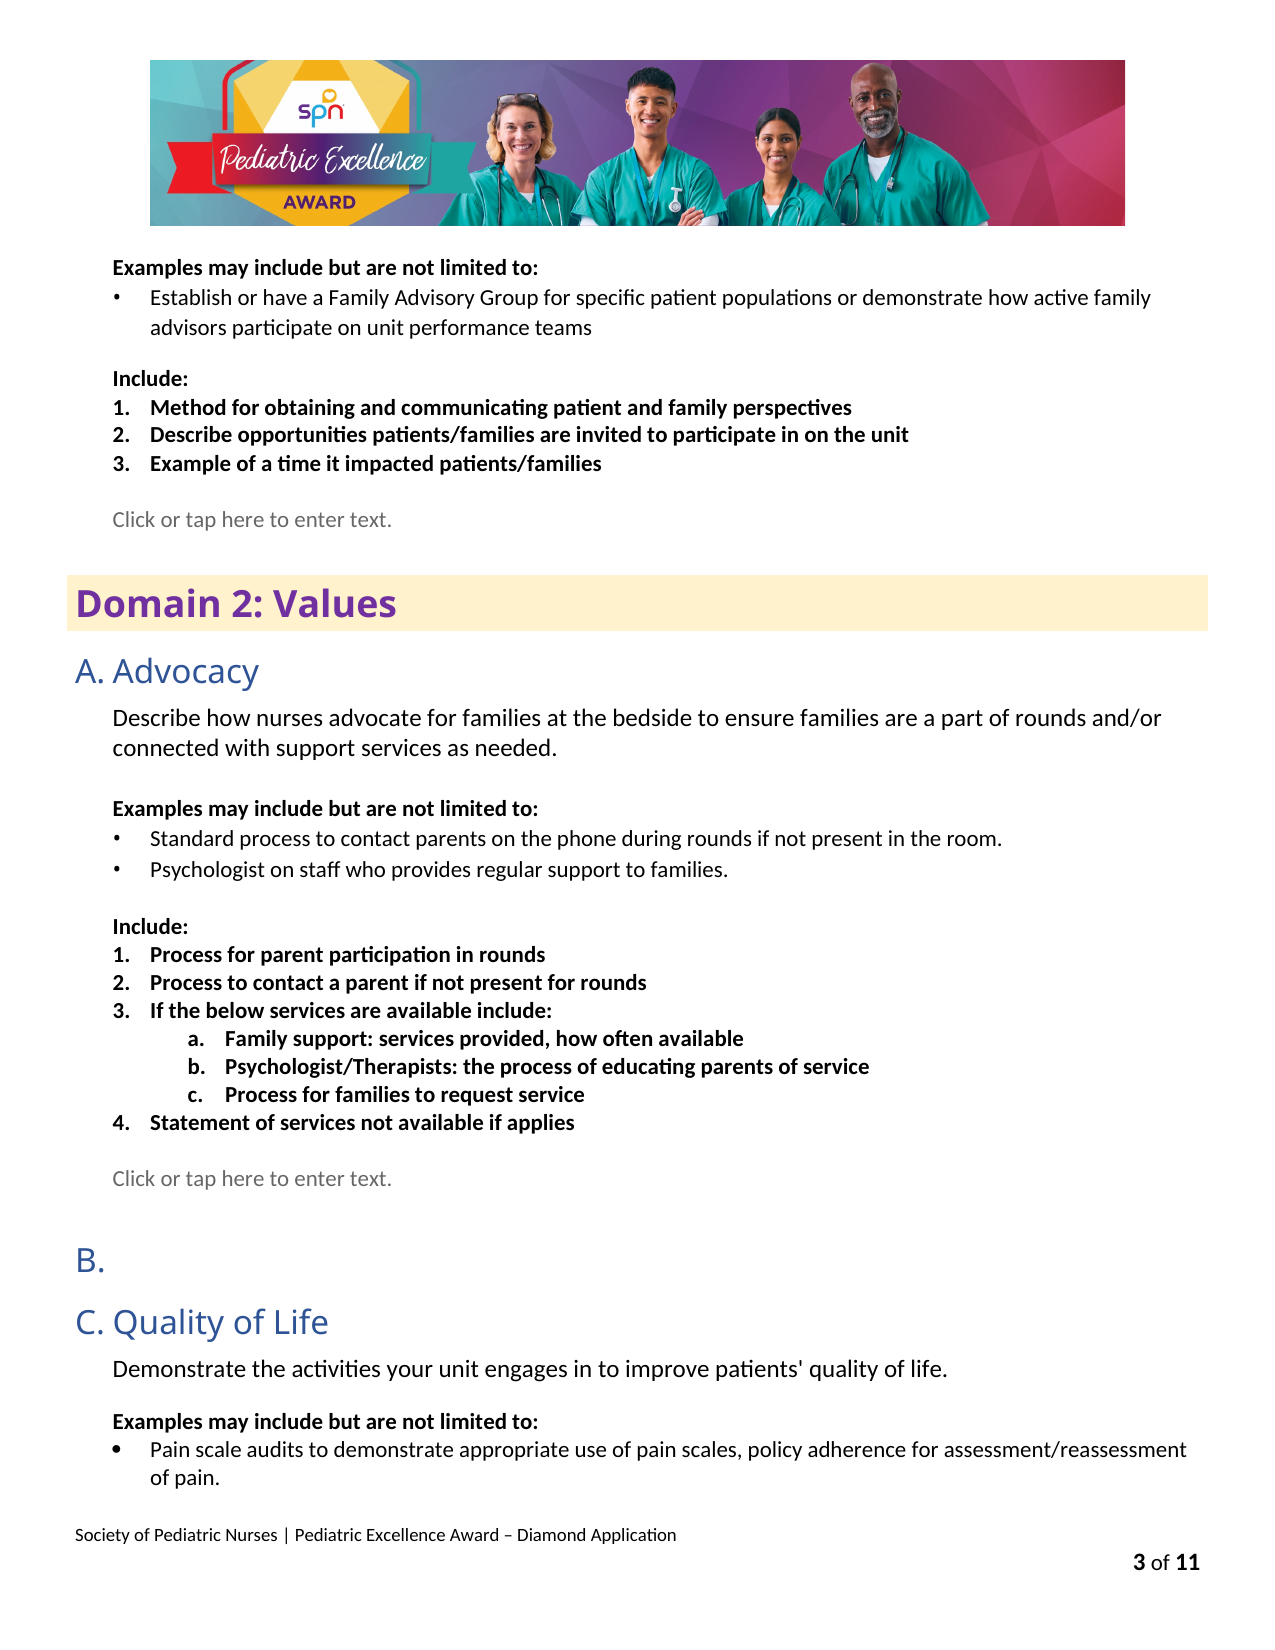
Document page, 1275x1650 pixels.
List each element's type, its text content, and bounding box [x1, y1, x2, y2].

list If the below services are available include: [112, 996, 1200, 1024]
text Examples may include but are not limited to: [75, 1407, 1200, 1435]
list Process for parent participation in rounds [112, 940, 1200, 968]
list Standard process to contact parents on the phone during rounds if not present in the room. [112, 822, 1200, 853]
subtitle Quality of Life [75, 1299, 1200, 1344]
text Domain 2: Values [67, 575, 1208, 631]
list Process for families to request service [187, 1080, 1200, 1108]
list Statement of services not available if applies [112, 1108, 1200, 1136]
list Example of a time it impacted patients/families [112, 449, 1200, 477]
text Include: [112, 364, 1200, 393]
list Process to contact a parent if not present for rounds [112, 968, 1200, 996]
text Describe how nurses advocate for families at the bedside to ensure families are a part of rounds and/or connected with support services as needed. [112, 702, 1200, 763]
list Method for obtaining and communicating patient and family perspectives [112, 393, 1200, 421]
text Examples may include but are not limited to: [75, 253, 1200, 281]
subtitle Advocacy [75, 648, 1200, 694]
list Pain scale audits to demonstrate appropriate use of pain scales, policy adherence for assessment/reassessment of pain. [112, 1435, 1200, 1491]
text Demonstrate the activities your unit engages in to improve patients' quality of life. [112, 1353, 1200, 1383]
list Family support: services provided, how often available [187, 1024, 1200, 1052]
list Psychologist/Therapists: the process of educating parents of service [187, 1052, 1200, 1080]
list Psychologist on staff who provides regular support to families. [112, 853, 1200, 884]
text Include: [112, 912, 1200, 940]
list Establish or have a Family Advisory Group for specific patient populations or demonstrate how active family advisors participate on unit performance teams [112, 281, 1200, 341]
text Examples may include but are not limited to: [75, 794, 1200, 822]
picture [150, 60, 1125, 226]
list Describe opportunities patients/families are invited to participate in on the unit [112, 421, 1200, 449]
